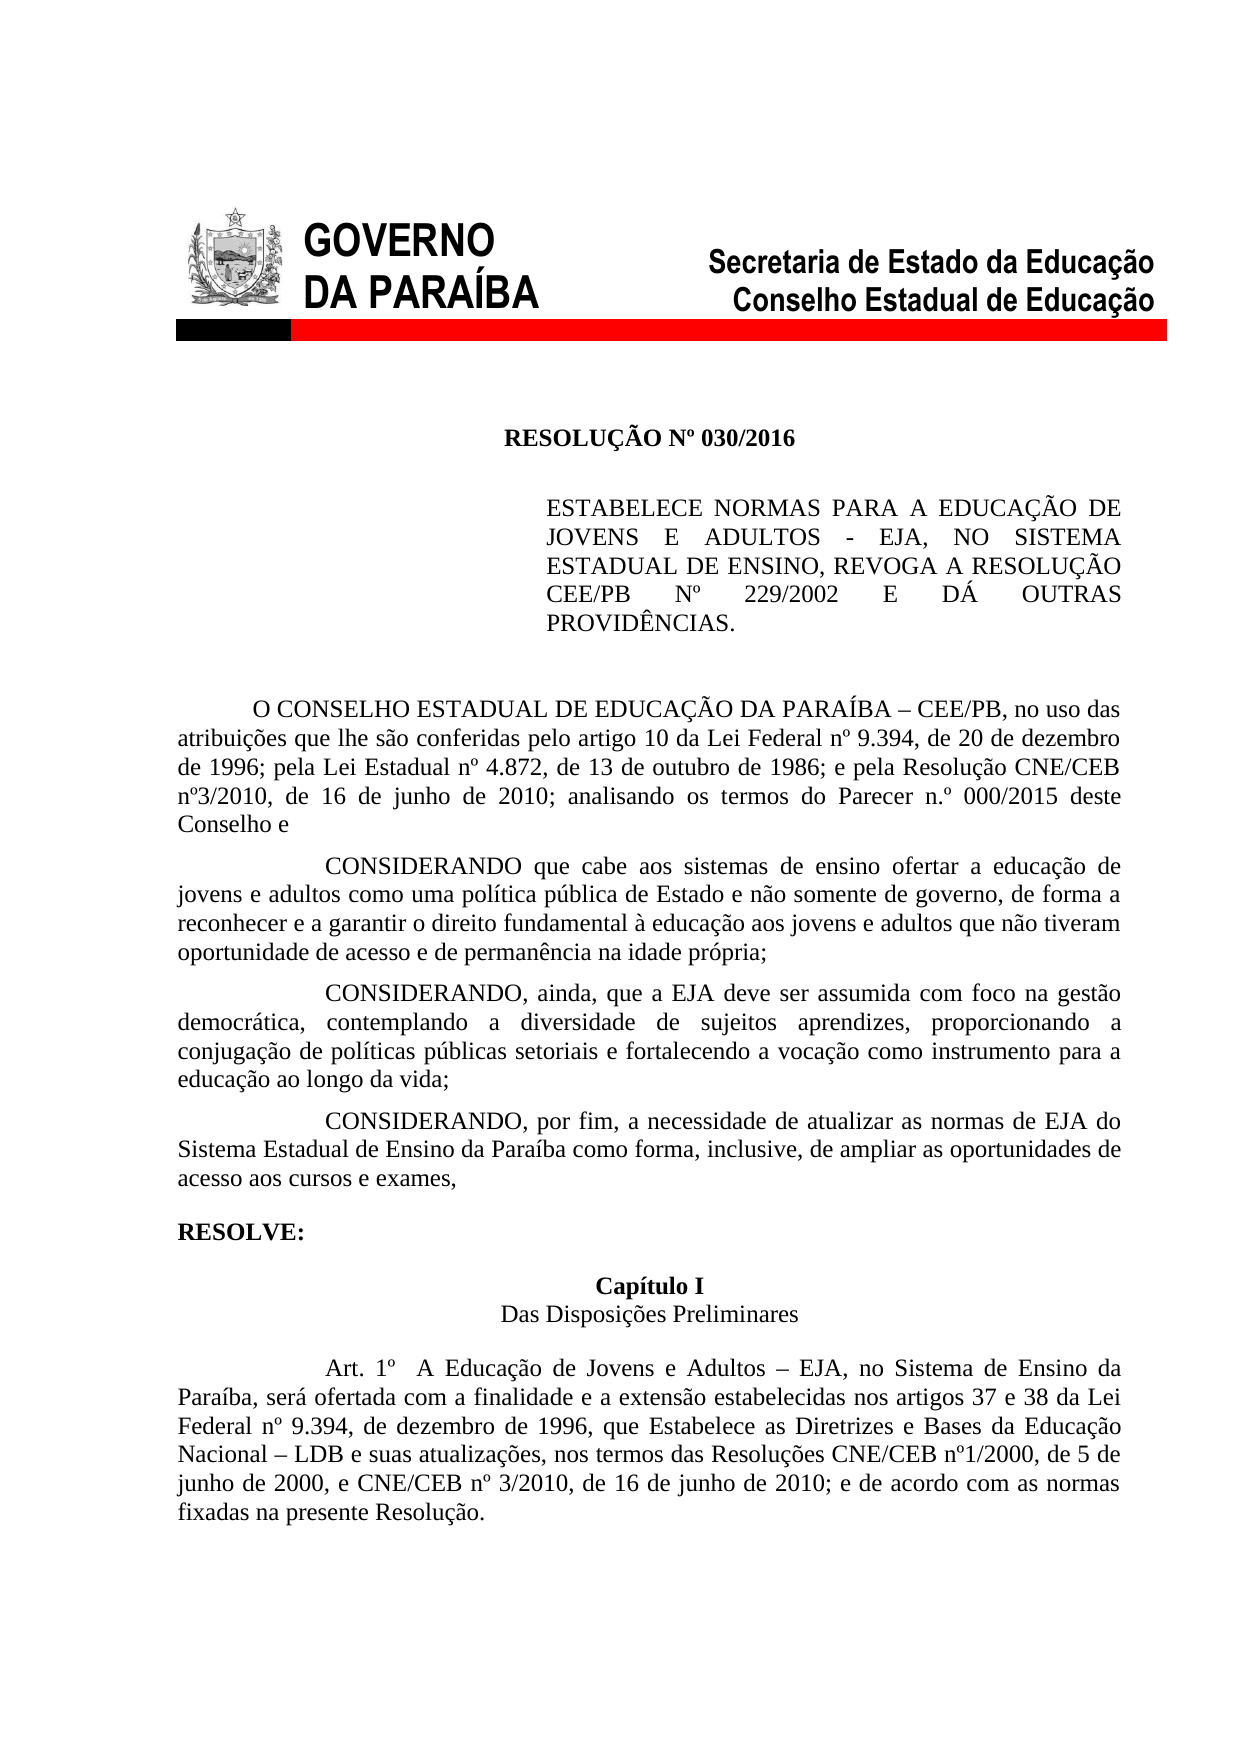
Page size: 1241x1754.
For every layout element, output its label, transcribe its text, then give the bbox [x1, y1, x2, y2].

picture [187, 207, 284, 306]
text Art. 1º A Educação de Jovens e Adultos – EJA, no Sistema de Ensino da Paraíba, será ofertada com a finalidade e a extensão estabelecidas nos artigos 37 e 38 da Lei Federal nº 9.394, de dezembro de 1996, que Estabelece as Diretrizes e Bases da Educação Nacional – LDB e suas atualizações, nos termos das Resoluções CNE/CEB nº1/2000, de 5 de junho de 2000, e CNE/CEB nº 3/2010, de 16 de junho de 2010; e de acordo com as normas fixadas na presente Resolução. [177, 1353, 1122, 1526]
text RESOLUÇÃO Nº 030/2016 [177, 423, 1122, 452]
table_header Secretaria de Estado da Educação Conselho Estadual de Educação [553, 208, 1166, 318]
table_cell [293, 320, 1165, 339]
table_cell [177, 320, 291, 339]
table_header GOVERNO DA PARAÍBA [292, 208, 553, 318]
table_header [177, 208, 292, 318]
subtitle Capítulo I [177, 1271, 1122, 1299]
text CONSIDERANDO que cabe aos sistemas de ensino ofertar a educação de jovens e adultos como uma política pública de Estado e não somente de governo, de forma a reconhecer e a garantir o direito fundamental à educação aos jovens e adultos que não tiveram oportunidade de acesso e de permanência na idade própria; [177, 851, 1122, 966]
text RESOLVE: [177, 1217, 1122, 1246]
subtitle Das Disposições Preliminares [177, 1299, 1122, 1328]
text O CONSELHO ESTADUAL DE EDUCAÇÃO DA PARAÍBA – CEE/PB, no uso das atribuições que lhe são conferidas pelo artigo 10 da Lei Federal nº 9.394, de 20 de dezembro de 1996; pela Lei Estadual nº 4.872, de 13 de outubro de 1986; e pela Resolução CNE/CEB nº3/2010, de 16 de junho de 2010; analisando os termos do Parecer n.º 000/2015 deste Conselho e [177, 694, 1122, 838]
text ESTABELECE NORMAS PARA A EDUCAÇÃO DE JOVENS E ADULTOS - EJA, NO SISTEMA ESTADUAL DE ENSINO, REVOGA A RESOLUÇÃO CEE/PB Nº 229/2002 E DÁ OUTRAS PROVIDÊNCIAS. [546, 493, 1122, 637]
text CONSIDERANDO, por fim, a necessidade de atualizar as normas de EJA do Sistema Estadual de Ensino da Paraíba como forma, inclusive, de ampliar as oportunidades de acesso aos cursos e exames, [177, 1106, 1122, 1192]
text CONSIDERANDO, ainda, que a EJA deve ser assumida com foco na gestão democrática, contemplando a diversidade de sujeitos aprendizes, proporcionando a conjugação de políticas públicas setoriais e fortalecendo a vocação como instrumento para a educação ao longo da vida; [177, 978, 1122, 1093]
